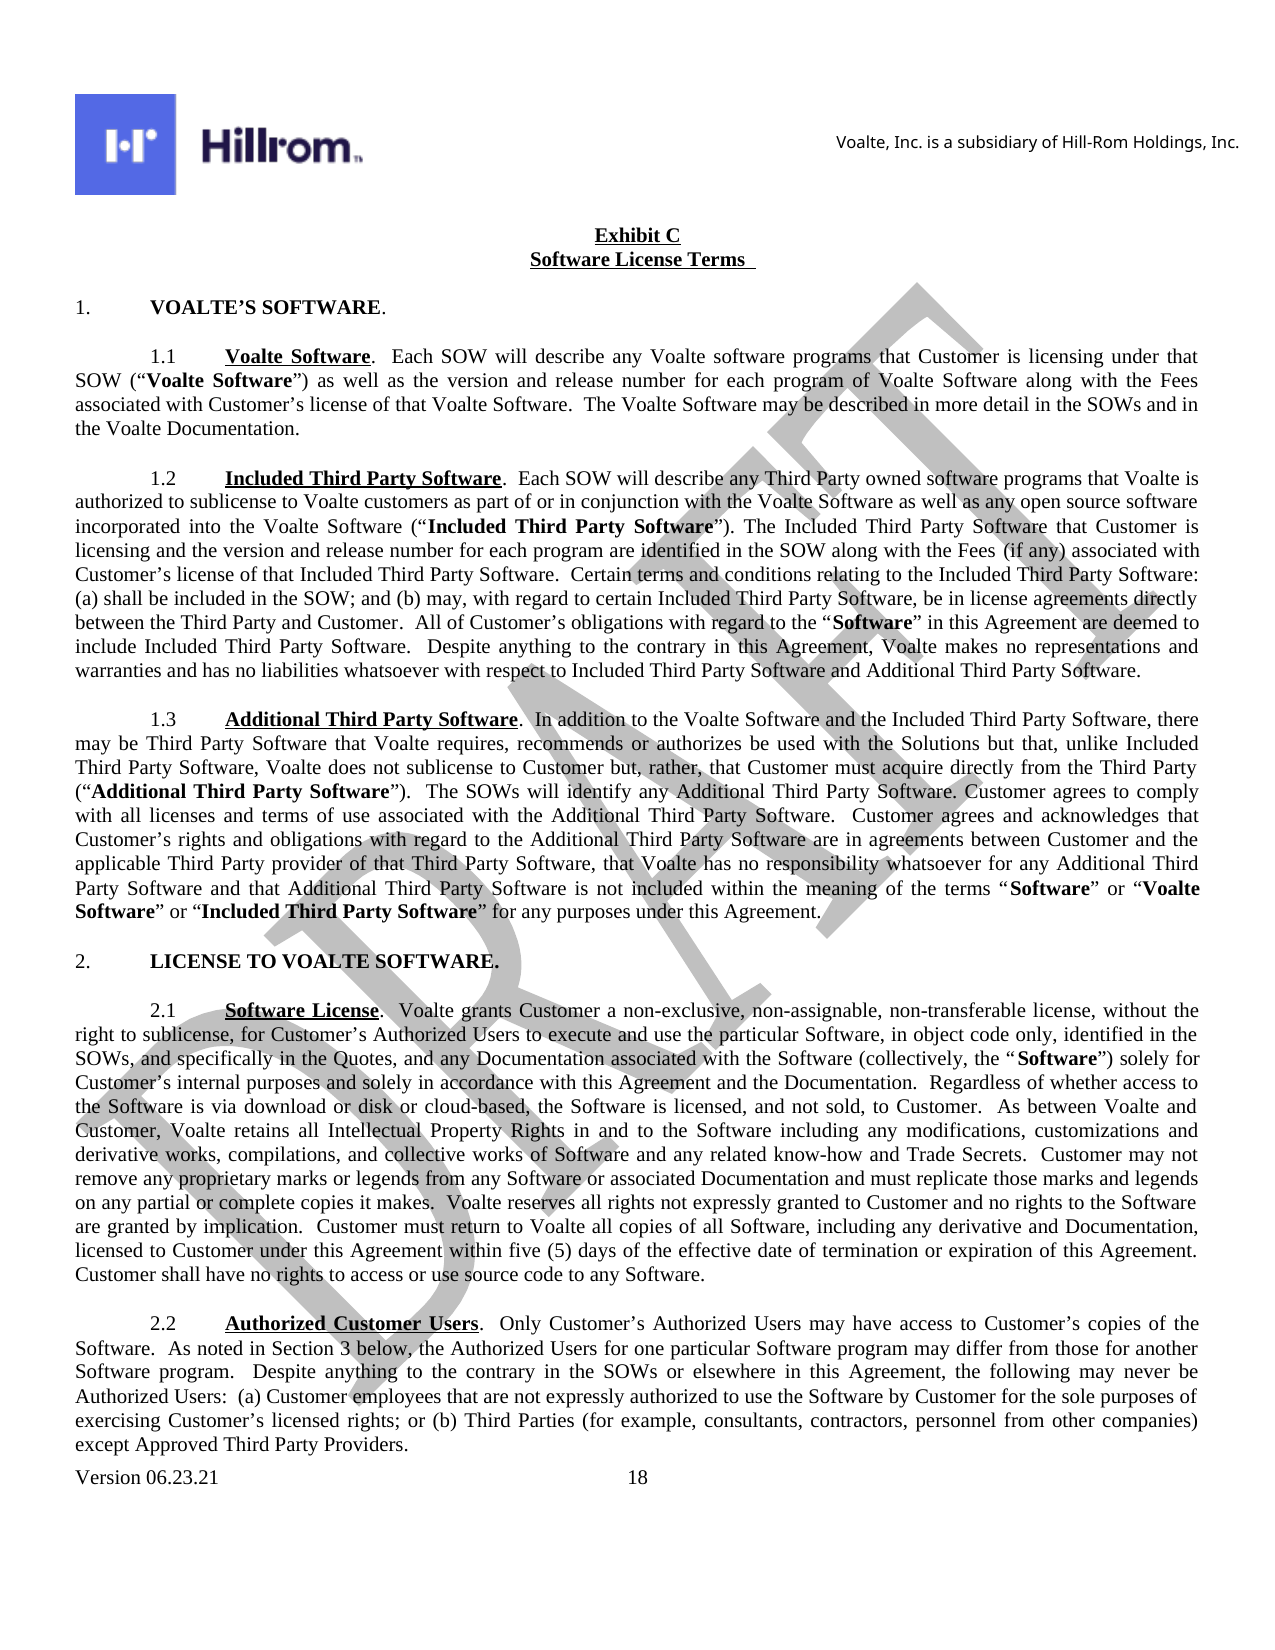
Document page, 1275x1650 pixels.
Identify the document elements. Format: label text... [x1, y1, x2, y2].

list Voalte Software. Each SOW will describe any Voalte software programs that Customer is licensing under that SOW (“Voalte Software”) as well as the version and release number for each program of Voalte Software along with the Fees associated with Customer’s license of that Voalte Software. The Voalte Software may be described in more detail in the SOWs and in the Voalte Documentation. [75, 344, 1200, 440]
list VOALTE’S SOFTWARE. [75, 295, 1200, 319]
text Software License Terms [75, 247, 1200, 271]
list Authorized Customer Users. Only Customer’s Authorized Users may have access to Customer’s copies of the Software. As noted in Section 3 below, the Authorized Users for one particular Software program may differ from those for another Software program. Despite anything to the contrary in the SOWs or elsewhere in this Agreement, the following may never be Authorized Users: (a) Customer employees that are not expressly authorized to use the Software by Customer for the sole purposes of exercising Customer’s licensed rights; or (b) Third Parties (for example, consultants, contractors, personnel from other companies) except Approved Third Party Providers. [75, 1311, 1200, 1456]
text Exhibit C [75, 223, 1200, 247]
list Additional Third Party Software. In addition to the Voalte Software and the Included Third Party Software, there may be Third Party Software that Voalte requires, recommends or authorizes be used with the Solutions but that, unlike Included Third Party Software, Voalte does not sublicense to Customer but, rather, that Customer must acquire directly from the Third Party (“Additional Third Party Software”). The SOWs will identify any Additional Third Party Software. Customer agrees to comply with all licenses and terms of use associated with the Additional Third Party Software. Customer agrees and acknowledges that Customer’s rights and obligations with regard to the Additional Third Party Software are in agreements between Customer and the applicable Third Party provider of that Third Party Software, that Voalte has no responsibility whatsoever for any Additional Third Party Software and that Additional Third Party Software is not included within the meaning of the terms “Software” or “Voalte Software” or “Included Third Party Software” for any purposes under this Agreement. [75, 707, 1200, 923]
list license to voalte software. [75, 948, 1200, 973]
list Software License. Voalte grants Customer a non-exclusive, non-assignable, non-transferable license, without the right to sublicense, for Customer’s Authorized Users to execute and use the particular Software, in object code only, identified in the SOWs, and specifically in the Quotes, and any Documentation associated with the Software (collectively, the “Software”) solely for Customer’s internal purposes and solely in accordance with this Agreement and the Documentation. Regardless of whether access to the Software is via download or disk or cloud-based, the Software is licensed, and not sold, to Customer. As between Voalte and Customer, Voalte retains all Intellectual Property Rights in and to the Software including any modifications, customizations and derivative works, compilations, and collective works of Software and any related know-how and Trade Secrets. Customer may not remove any proprietary marks or legends from any Software or associated Documentation and must replicate those marks and legends on any partial or complete copies it makes. Voalte reserves all rights not expressly granted to Customer and no rights to the Software are granted by implication. Customer must return to Voalte all copies of all Software, including any derivative and Documentation, licensed to Customer under this Agreement within five (5) days of the effective date of termination or expiration of this Agreement. Customer shall have no rights to access or use source code to any Software. [75, 998, 1200, 1286]
list Included Third Party Software. Each SOW will describe any Third Party owned software programs that Voalte is authorized to sublicense to Voalte customers as part of or in conjunction with the Voalte Software as well as any open source software incorporated into the Voalte Software (“Included Third Party Software”). The Included Third Party Software that Customer is licensing and the version and release number for each program are identified in the SOW along with the Fees (if any) associated with Customer’s license of that Included Third Party Software. Certain terms and conditions relating to the Included Third Party Software: (a) shall be included in the SOW; and (b) may, with regard to certain Included Third Party Software, be in license agreements directly between the Third Party and Customer. All of Customer’s obligations with regard to the “Software” in this Agreement are deemed to include Included Third Party Software. Despite anything to the contrary in this Agreement, Voalte makes no representations and warranties and has no liabilities whatsoever with respect to Included Third Party Software and Additional Third Party Software. [75, 465, 1200, 682]
